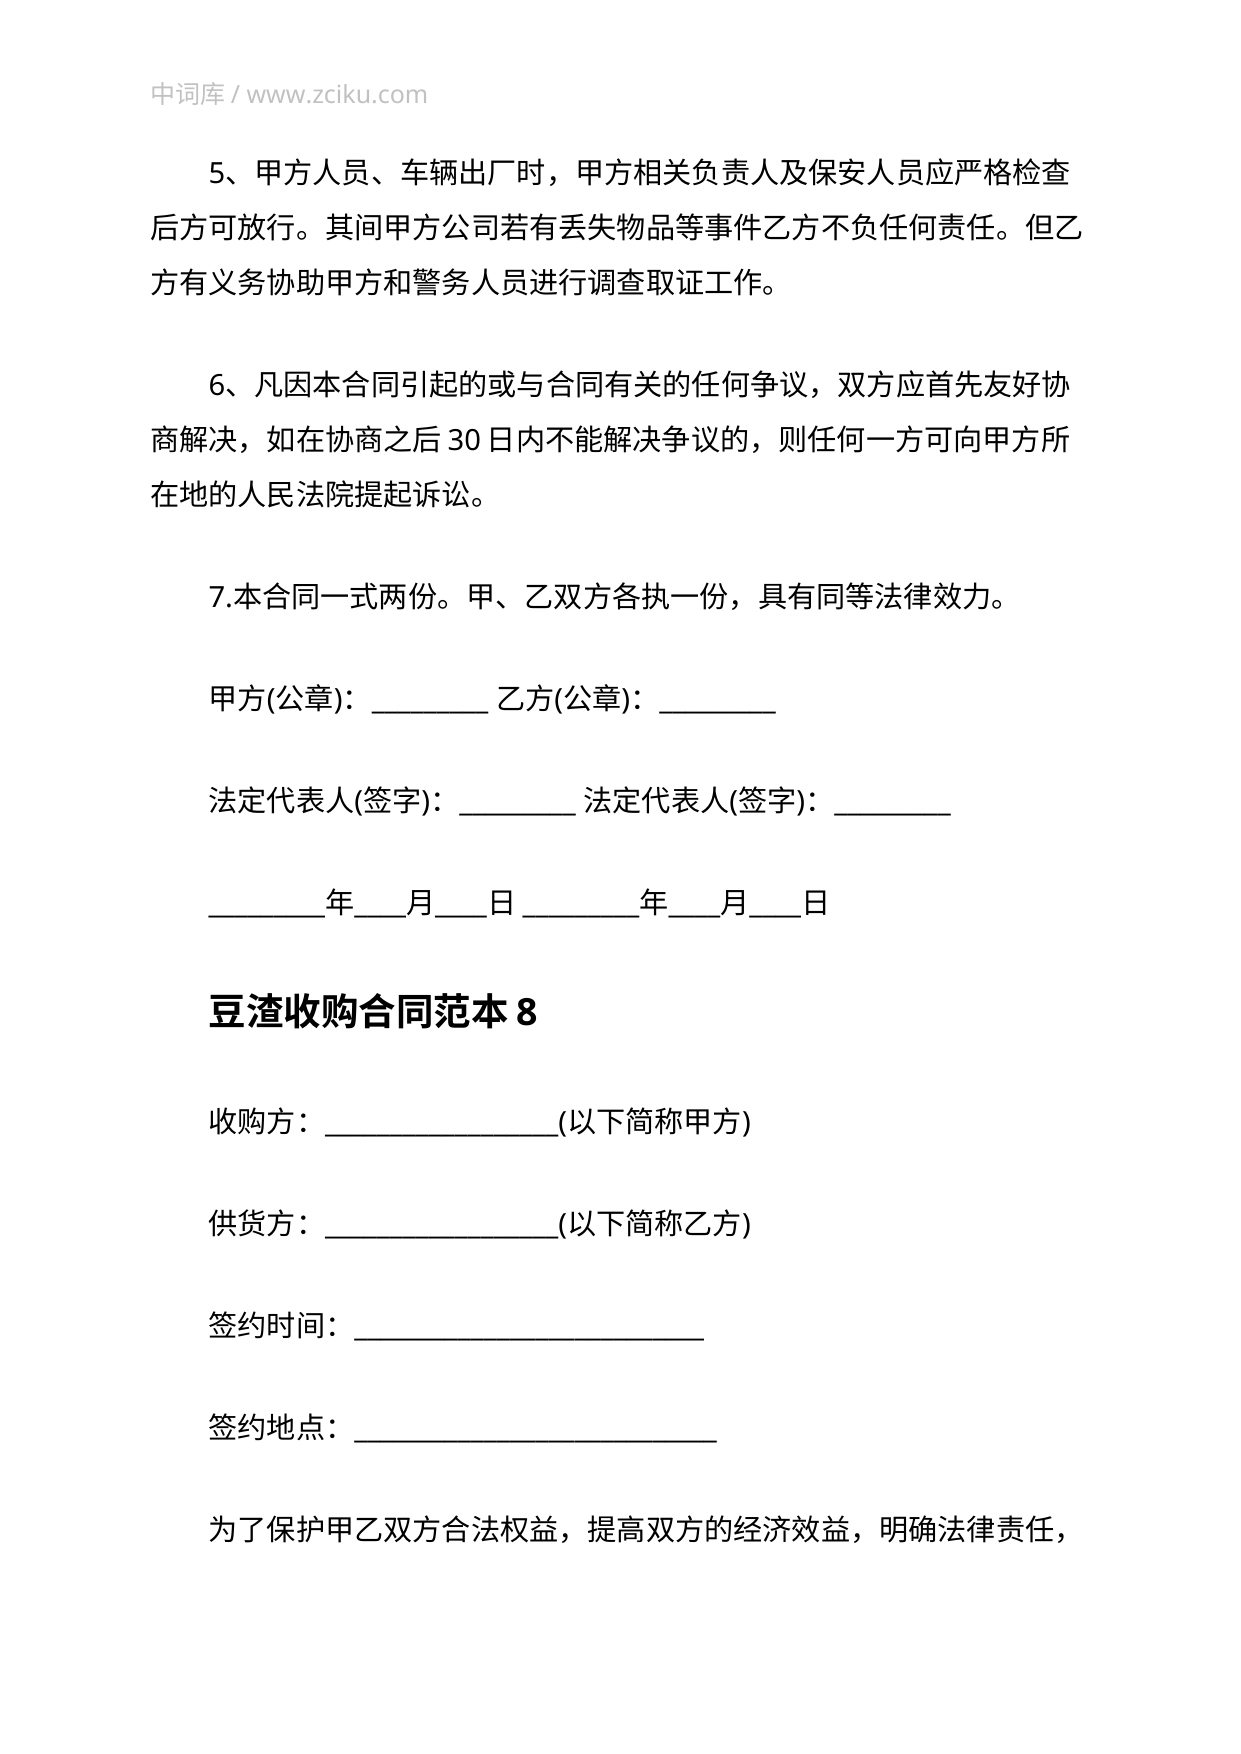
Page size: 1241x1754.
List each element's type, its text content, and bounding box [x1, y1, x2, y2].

text _________年____月____日 _________年____月____日 [150, 879, 1090, 922]
text 收购方：__________________(以下简称甲方) [150, 1099, 1090, 1141]
text 供货方：__________________(以下简称乙方) [150, 1201, 1090, 1243]
text 豆渣收购合同范本8 [150, 981, 1090, 1036]
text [150, 1507, 1090, 1549]
text 法定代表人(签字)：_________ 法定代表人(签字)：_________ [150, 777, 1090, 820]
text 签约地点：____________________________ [150, 1405, 1090, 1447]
text 7.本合同一式两份。甲、乙双方各执一份，具有同等法律效力。 [150, 573, 1090, 616]
text 6、凡因本合同引起的或与合同有关的任何争议，双方应首先友好协商解决，如在协商之后30日内不能解决争议的，则任何一方可向甲方所在地的人民法院提起诉讼。 [150, 362, 1090, 514]
text 甲方(公章)：_________ 乙方(公章)：_________ [150, 675, 1090, 718]
text 签约时间：___________________________ [150, 1303, 1090, 1345]
text 5、甲方人员、车辆出厂时，甲方相关负责人及保安人员应严格检查后方可放行。其间甲方公司若有丢失物品等事件乙方不负任何责任。但乙方有义务协助甲方和警务人员进行调查取证工作。 [150, 150, 1090, 302]
